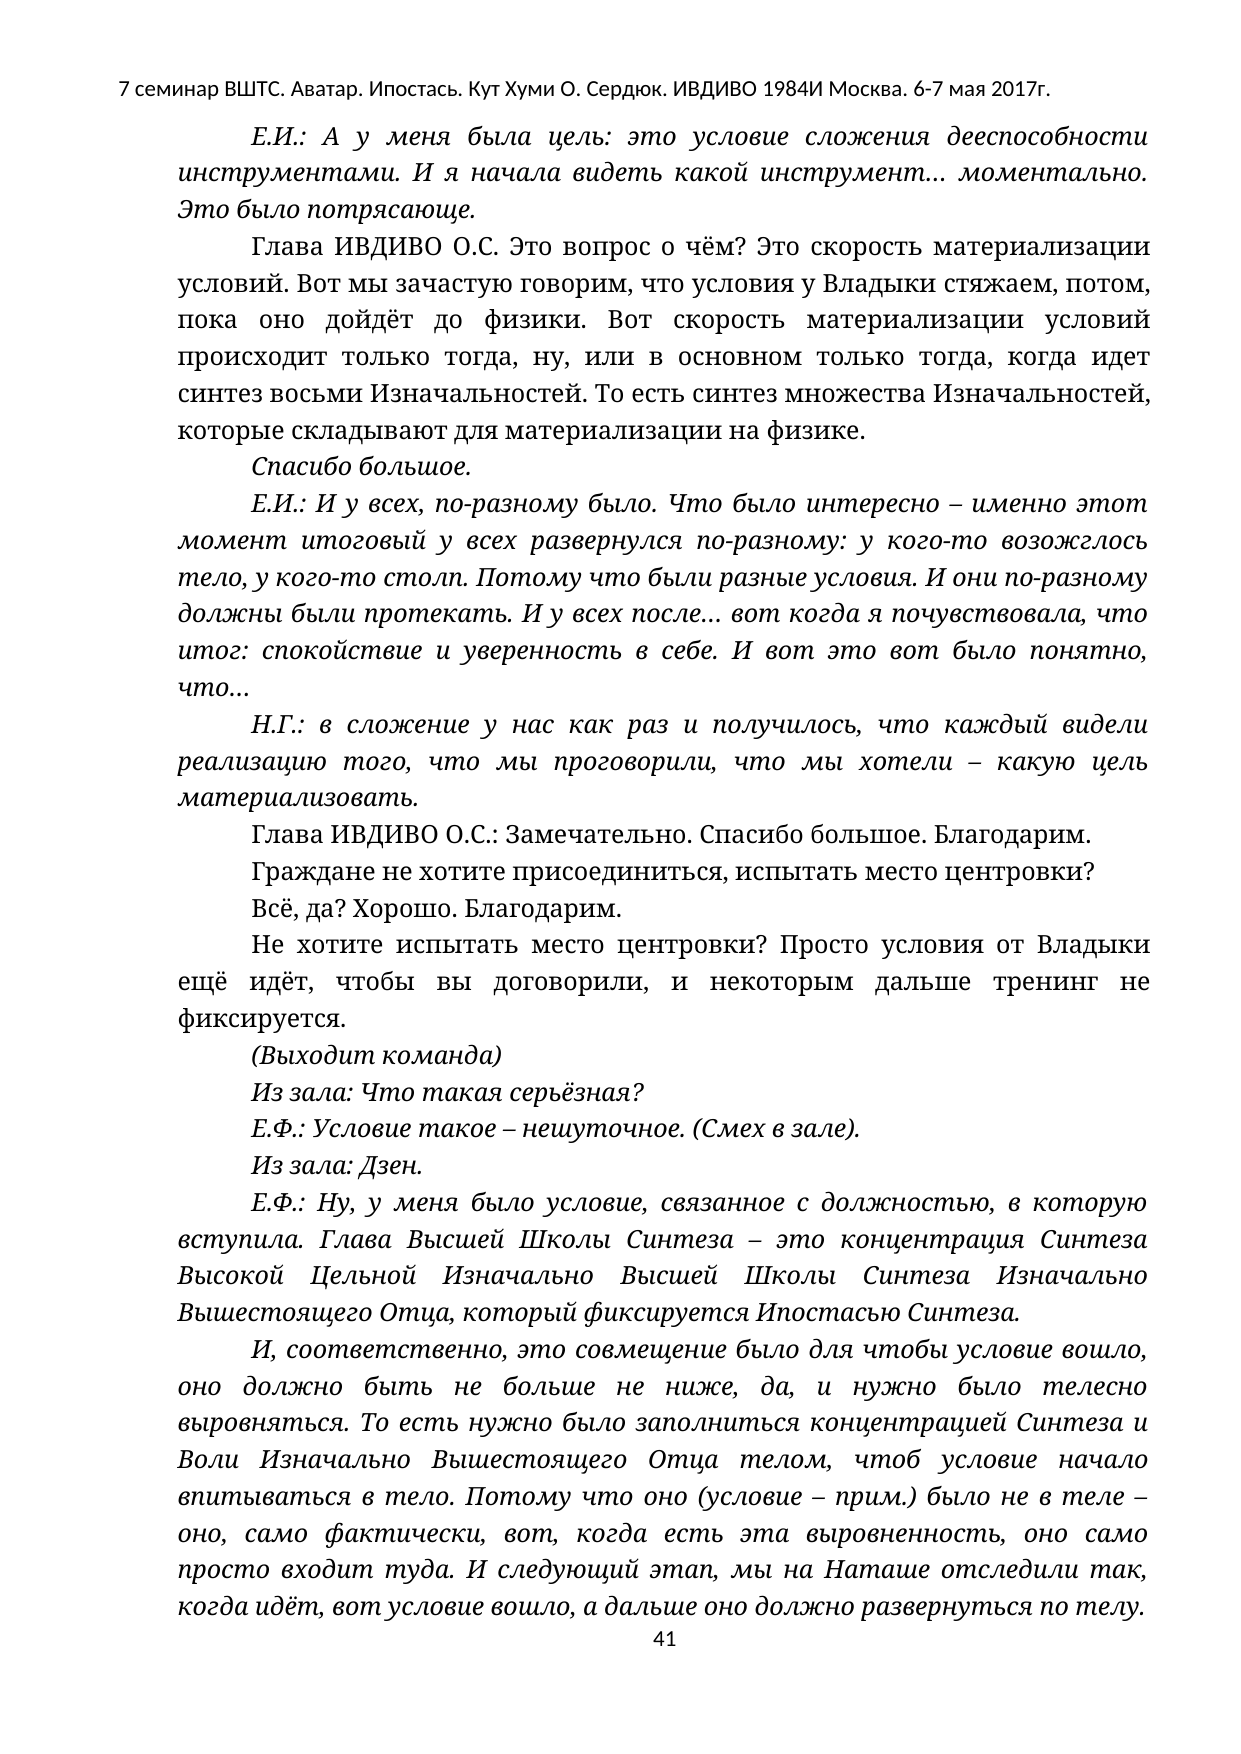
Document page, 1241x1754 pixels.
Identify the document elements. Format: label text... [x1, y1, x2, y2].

text Е.Ф.: Условие такое – нешуточное. (Смех в зале). [177, 1111, 1152, 1145]
text Глава ИВДИВО О.С.: Замечательно. Спасибо большое. Благодарим. [177, 817, 1152, 851]
text Спасибо большое. [177, 449, 1152, 483]
text Е.И.: А у меня была цель: это условие сложения дееспособности инструментами. И я начала видеть какой инструмент… моментально. Это было потрясающе. [177, 118, 1152, 226]
text Граждане не хотите присоединиться, испытать место центровки? [177, 853, 1152, 888]
text Не хотите испытать место центровки? Просто условия от Владыки ещё идёт, чтобы вы договорили, и некоторым дальше тренинг не фиксируется. [177, 927, 1152, 1035]
text Н.Г.: в сложение у нас как раз и получилось, что каждый видели реализацию того, что мы проговорили, что мы хотели – какую цель материализовать. [177, 706, 1152, 814]
text (Выходит команда) [177, 1037, 1152, 1071]
text Глава ИВДИВО О.С. Это вопрос о чём? Это скорость материализации условий. Вот мы зачастую говорим, что условия у Владыки стяжаем, потом, пока оно дойдёт до физики. Вот скорость материализации условий происходит только тогда, ну, или в основном только тогда, когда идет синтез восьми Изначальностей. То есть синтез множества Изначальностей, которые складывают для материализации на физике. [177, 228, 1152, 446]
text Из зала: Что такая серьёзная? [177, 1074, 1152, 1108]
text Е.И.: И у всех, по-разному было. Что было интересно – именно этот момент итоговый у всех развернулся по-разному: у кого-то возожглось тело, у кого-то столп. Потому что были разные условия. И они по-разному должны были протекать. И у всех после… вот когда я почувствовала, что итог: спокойствие и уверенность в себе. И вот это вот было понятно, что… [177, 486, 1152, 704]
text Из зала: Дзен. [177, 1148, 1152, 1182]
text Всё, да? Хорошо. Благодарим. [177, 890, 1152, 924]
text Е.Ф.: Ну, у меня было условие, связанное с должностью, в которую вступила. Глава Высшей Школы Синтеза – это концентрация Синтеза Высокой Цельной Изначально Высшей Школы Синтеза Изначально Вышестоящего Отца, который фиксируется Ипостасью Синтеза. [177, 1184, 1152, 1329]
text И, соответственно, это совмещение было для чтобы условие вошло, оно должно быть не больше не ниже, да, и нужно было телесно выровняться. То есть нужно было заполниться концентрацией Синтеза и Воли Изначально Вышестоящего Отца телом, чтоб условие начало впитываться в тело. Потому что оно (условие – прим.) было не в теле – оно, само фактически, вот, когда есть эта выровненность, оно само просто входит туда. И следующий этап, мы на Наташе отследили так, когда идёт, вот условие вошло, а дальше оно должно развернуться по телу. [177, 1332, 1152, 1623]
